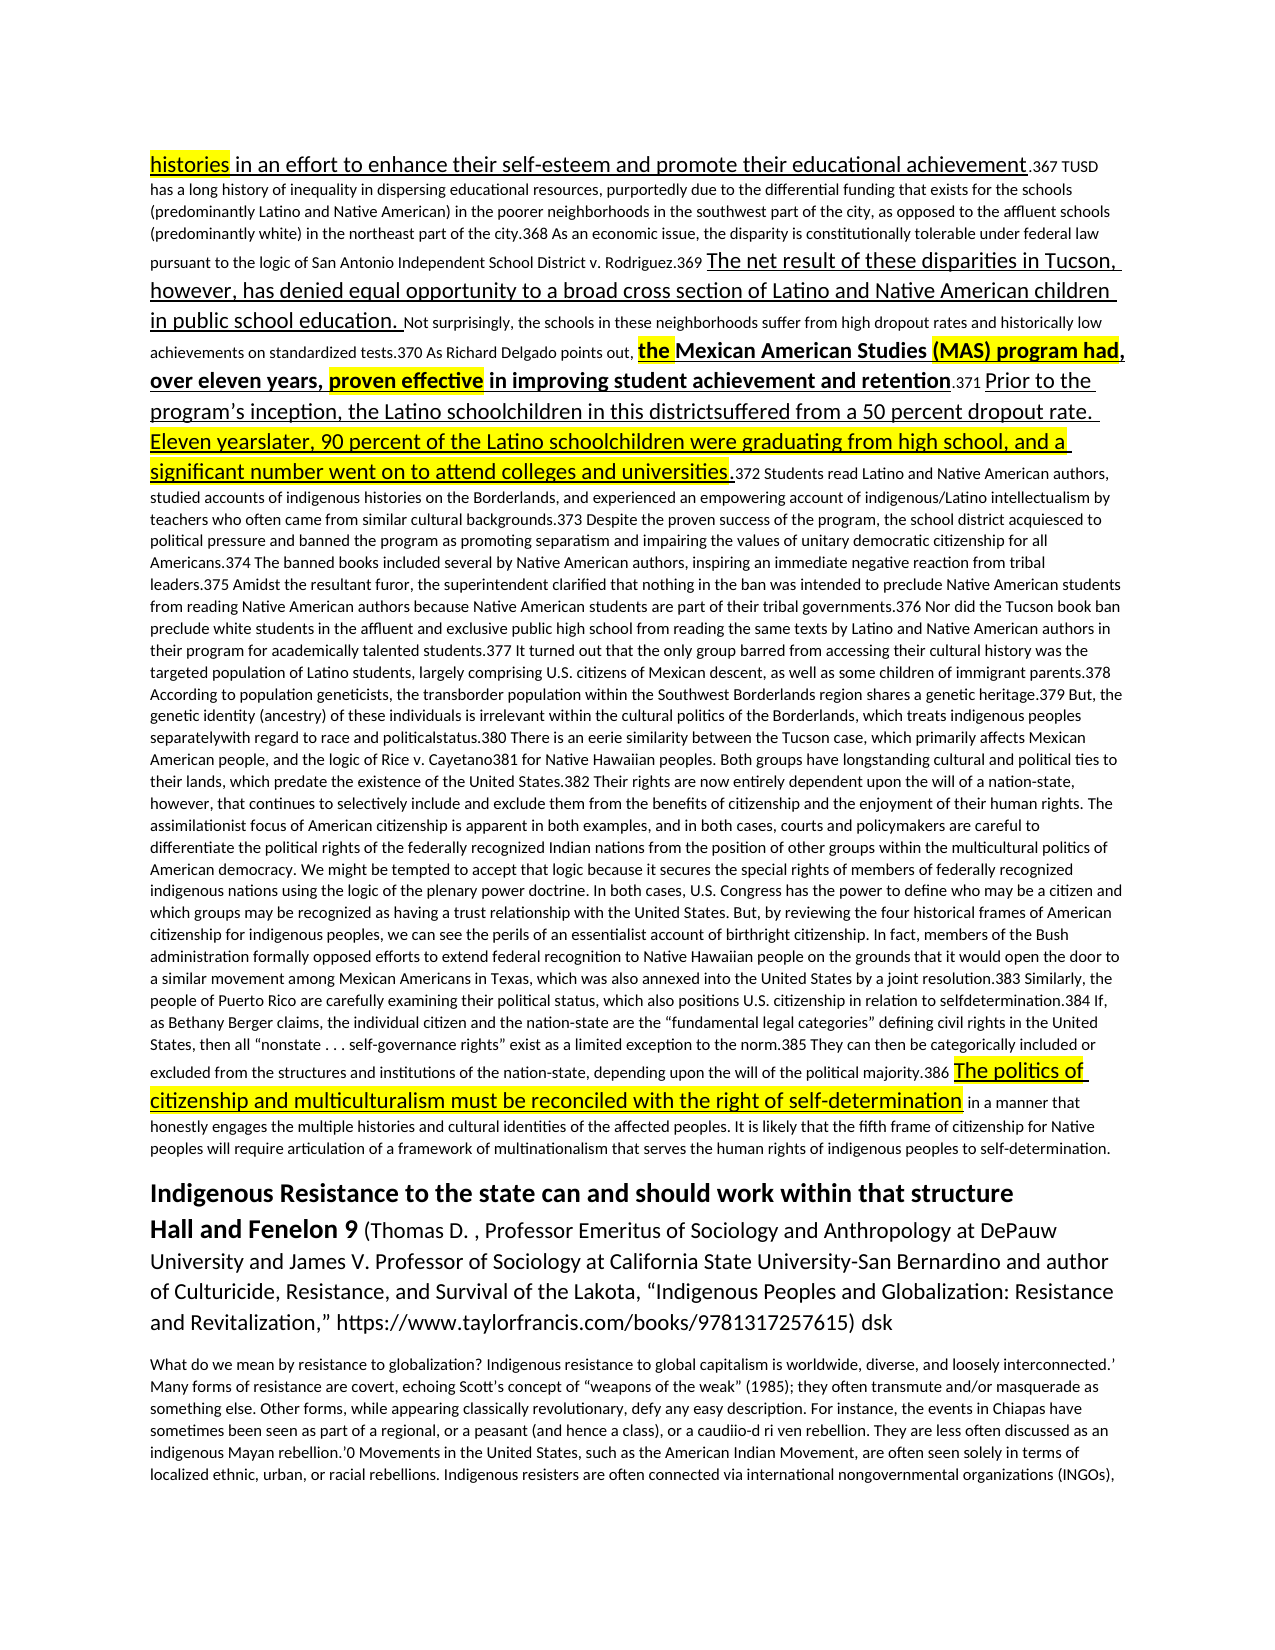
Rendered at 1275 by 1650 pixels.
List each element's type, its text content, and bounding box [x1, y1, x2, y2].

subtitle Indigenous Resistance to the state can and should work within that structure [150, 1176, 1125, 1209]
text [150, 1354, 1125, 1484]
text Hall and Fenelon 9 (Thomas D. , Professor Emeritus of Sociology and Anthropology at DePauw University and James V. Professor of Sociology at California State University-San Bernardino and author of Culturicide, Resistance, and Survival of the Lakota, “Indigenous Peoples and Globalization: Resistance and Revitalization,” https://www.taylorfrancis.com/books/9781317257615) dsk [150, 1212, 1125, 1336]
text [150, 150, 1125, 1158]
